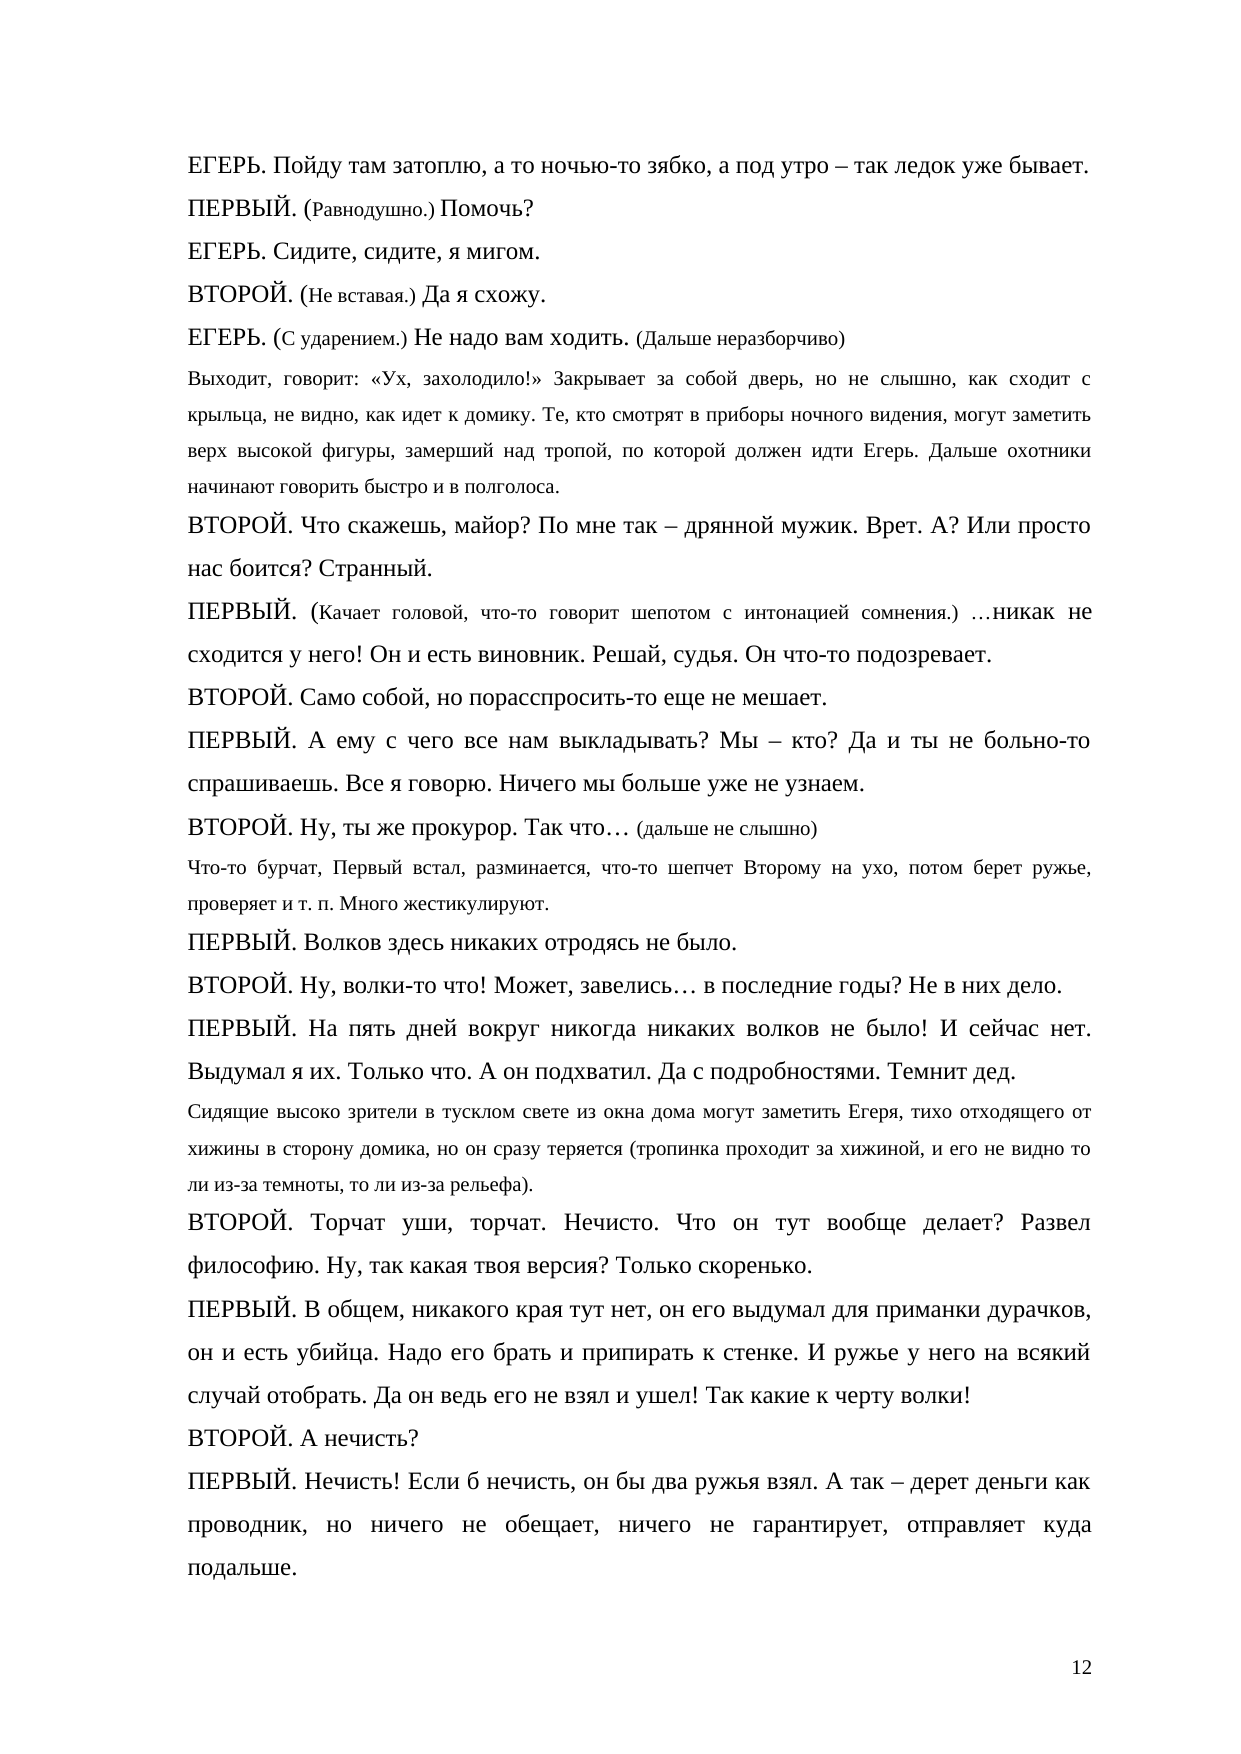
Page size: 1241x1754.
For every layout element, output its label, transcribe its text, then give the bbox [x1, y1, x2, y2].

text ВТОРОЙ. Само собой, но порасспросить-то еще не мешает. [187, 682, 1092, 711]
text ВТОРОЙ. Ну, волки-то что! Может, завелись… в последние годы? Не в них дело. [187, 970, 1092, 999]
text ПЕРВЫЙ. В общем, никакого края тут нет, он его выдумал для приманки дурачков, он и есть убийца. Надо его брать и припирать к стенке. И ружье у него на всякий случай отобрать. Да он ведь его не взял и ушел! Так какие к черту волки! [187, 1294, 1092, 1409]
text ПЕРВЫЙ. А ему с чего все нам выкладывать? Мы – кто? Да и ты не больно-то спрашиваешь. Все я говорю. Ничего мы больше уже не узнаем. [187, 725, 1092, 797]
text ПЕРВЫЙ. (Равнодушно.) Помочь? [187, 193, 1092, 222]
text ВТОРОЙ. Торчат уши, торчат. Нечисто. Что он тут вообще делает? Развел философию. Ну, так какая твоя версия? Только скоренько. [187, 1207, 1092, 1279]
text ЕГЕРЬ. (С ударением.) Не надо вам ходить. (Дальше неразборчиво) [187, 322, 1092, 351]
text ПЕРВЫЙ. Волков здесь никаких отродясь не было. [187, 927, 1092, 956]
text ВТОРОЙ. Ну, ты же прокурор. Так что… (дальше не слышно) [187, 812, 1092, 840]
text ЕГЕРЬ. Сидите, сидите, я мигом. [187, 236, 1092, 265]
text ПЕРВЫЙ. Нечисть! Если б нечисть, он бы два ружья взял. А так – дерет деньги как проводник, но ничего не обещает, ничего не гарантирует, отправляет куда подальше. [187, 1466, 1092, 1581]
text ВТОРОЙ. А нечисть? [187, 1423, 1092, 1452]
text ВТОРОЙ. Что скажешь, майор? По мне так – дрянной мужик. Врет. А? Или просто нас боится? Странный. [187, 510, 1092, 582]
text ПЕРВЫЙ. На пять дней вокруг никогда никаких волков не было! И сейчас нет. Выдумал я их. Только что. А он подхватил. Да с подробностями. Темнит дед. [187, 1013, 1092, 1085]
text ЕГЕРЬ. Пойду там затоплю, а то ночью-то зябко, а под утро – так ледок уже бывает. [187, 150, 1092, 179]
text Сидящие высоко зрители в тусклом свете из окна дома могут заметить Егеря, тихо отходящего от хижины в сторону домика, но он сразу теряется (тропинка проходит за хижиной, и его не видно то ли из-за темноты, то ли из-за рельефа). [187, 1099, 1092, 1196]
text ВТОРОЙ. (Не вставая.) Да я схожу. [187, 279, 1092, 308]
text Выходит, говорит: «Ух, захолодило!» Закрывает за собой дверь, но не слышно, как сходит с крыльца, не видно, как идет к домику. Те, кто смотрят в приборы ночного видения, могут заметить верх высокой фигуры, замерший над тропой, по которой должен идти Егерь. Дальше охотники начинают говорить быстро и в полголоса. [187, 366, 1092, 498]
text ПЕРВЫЙ. (Качает головой, что-то говорит шепотом с интонацией сомнения.) …никак не сходится у него! Он и есть виновник. Решай, судья. Он что-то подозревает. [187, 596, 1092, 668]
text Что-то бурчат, Первый встал, разминается, что-то шепчет Второму на ухо, потом берет ружье, проверяет и т. п. Много жестикулируют. [187, 855, 1092, 915]
